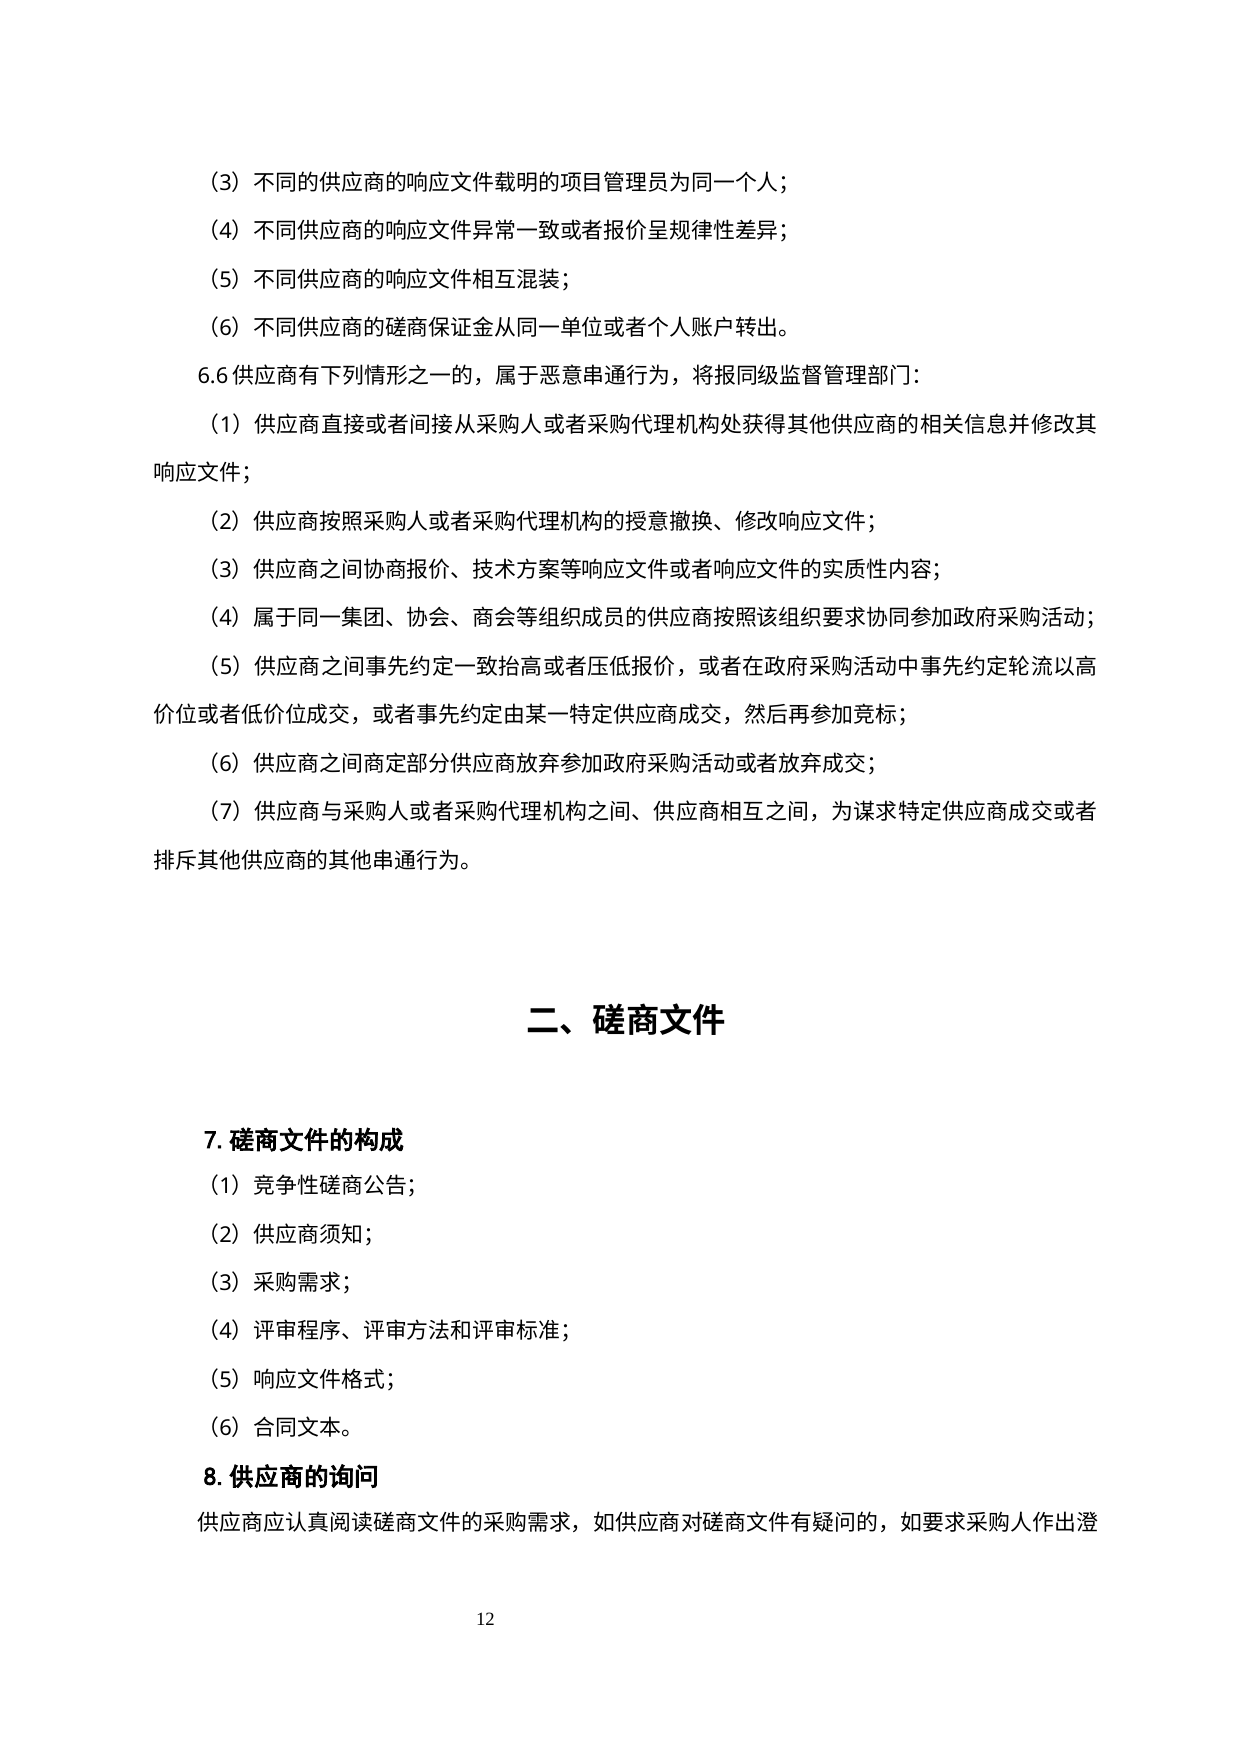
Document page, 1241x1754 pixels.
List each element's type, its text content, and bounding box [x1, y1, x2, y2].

text 8.供应商的询问 [153, 1458, 1098, 1491]
text （2）供应商须知； [153, 1217, 1098, 1249]
text （4）不同供应商的响应文件异常一致或者报价呈规律性差异； [153, 213, 1098, 245]
text （6）供应商之间商定部分供应商放弃参加政府采购活动或者放弃成交； [153, 745, 1098, 778]
text （3）采购需求； [153, 1265, 1098, 1297]
text （1）供应商直接或者间接从采购人或者采购代理机构处获得其他供应商的相关信息并修改其响应文件； [153, 406, 1098, 487]
text （4）属于同一集团、协会、商会等组织成员的供应商按照该组织要求协同参加政府采购活动； [153, 600, 1098, 632]
text （3）不同的供应商的响应文件载明的项目管理员为同一个人； [153, 164, 1098, 197]
text （6）不同供应商的磋商保证金从同一单位或者个人账户转出。 [153, 309, 1098, 342]
text （2）供应商按照采购人或者采购代理机构的授意撤换、修改响应文件； [153, 503, 1098, 536]
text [153, 1505, 1098, 1537]
text 二、磋商文件 [153, 986, 1098, 1051]
text （5）响应文件格式； [153, 1362, 1098, 1394]
text （5）不同供应商的响应文件相互混装； [153, 261, 1098, 294]
text （4）评审程序、评审方法和评审标准； [153, 1313, 1098, 1346]
text （5）供应商之间事先约定一致抬高或者压低报价，或者在政府采购活动中事先约定轮流以高价位或者低价位成交，或者事先约定由某一特定供应商成交，然后再参加竞标； [153, 648, 1098, 729]
text （7）供应商与采购人或者采购代理机构之间、供应商相互之间，为谋求特定供应商成交或者排斥其他供应商的其他串通行为。 [153, 794, 1098, 875]
text 7.磋商文件的构成 [153, 1121, 1098, 1154]
text （1）竞争性磋商公告； [153, 1168, 1098, 1201]
text （6）合同文本。 [153, 1410, 1098, 1442]
text （3）供应商之间协商报价、技术方案等响应文件或者响应文件的实质性内容； [153, 552, 1098, 584]
text 6.6供应商有下列情形之一的，属于恶意串通行为，将报同级监督管理部门： [153, 358, 1098, 390]
